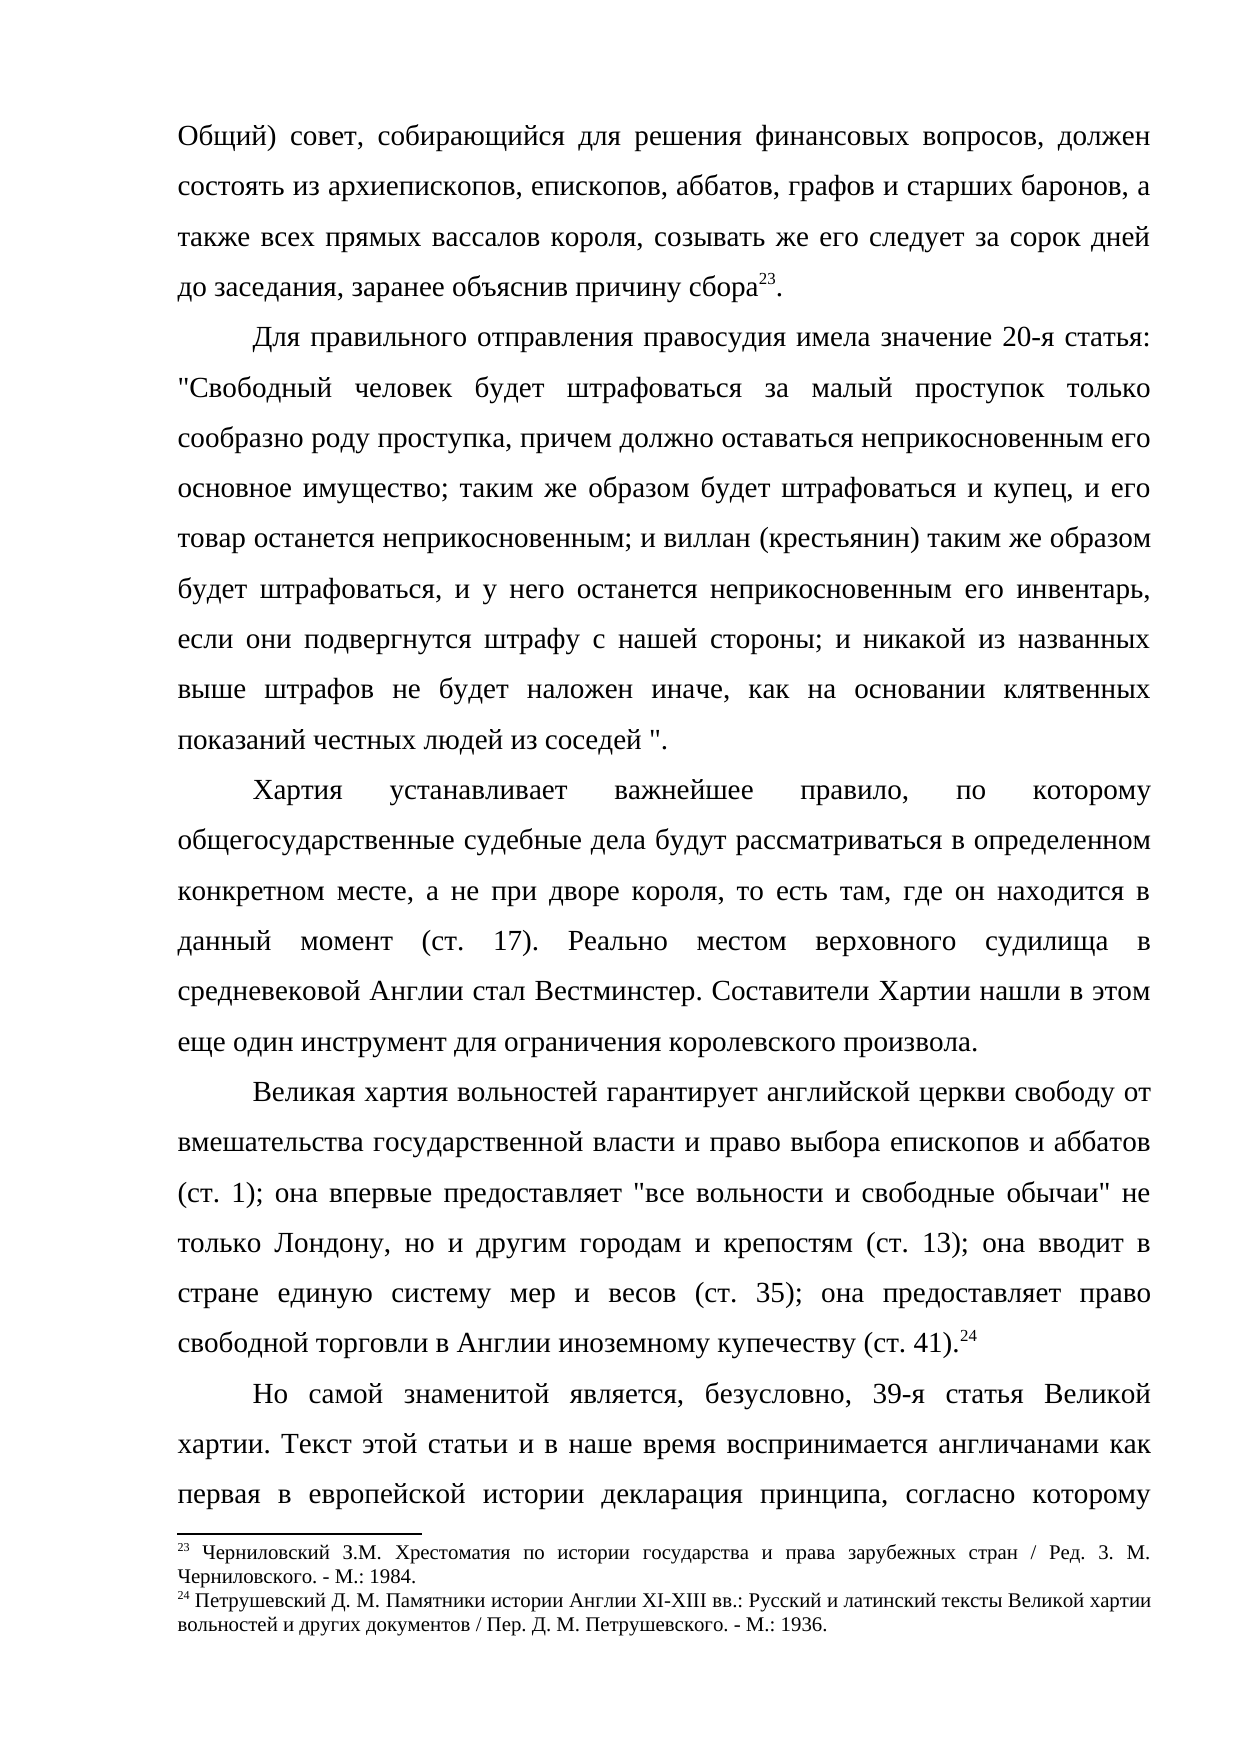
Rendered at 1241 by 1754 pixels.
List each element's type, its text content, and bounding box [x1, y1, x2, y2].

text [177, 118, 1152, 303]
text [177, 1376, 1152, 1510]
text Великая хартия вольностей гарантирует английской церкви свободу от вмешательства государственной власти и право выбора епископов и аббатов (ст. 1); она впервые предоставляет "все вольности и свободные обычаи" не только Лондону, но и другим городам и крепостям (ст. 13); она вводит в стране единую систему мер и весов (ст. 35); она предоставляет право свободной торговли в Англии иноземному купечеству (ст. 41). [177, 1074, 1152, 1359]
text Хартия устанавливает важнейшее правило, по которому общегосударственные судебные дела будут рассматриваться в определенном конкретном месте, а не при дворе короля, то есть там, где он находится в данный момент (ст. 17). Реально местом верховного судилища в средневековой Англии стал Вестминстер. Составители Хартии нашли в этом еще один инструмент для ограничения королевского произвола. [177, 772, 1152, 1057]
text Для правильного отправления правосудия имела значение 20-я статья: "Свободный человек будет штрафоваться за малый проступок только сообразно роду проступка, причем должно оставаться неприкосновенным его основное имущество; таким же образом будет штрафоваться и купец, и его товар останется неприкосновенным; и виллан (крестьянин) таким же образом будет штрафоваться, и у него останется неприкосновенным его инвентарь, если они подвергнутся штрафу с нашей стороны; и никакой из названных выше штрафов не будет наложен иначе, как на основании клятвенных показаний честных людей из соседей ". [177, 319, 1152, 755]
